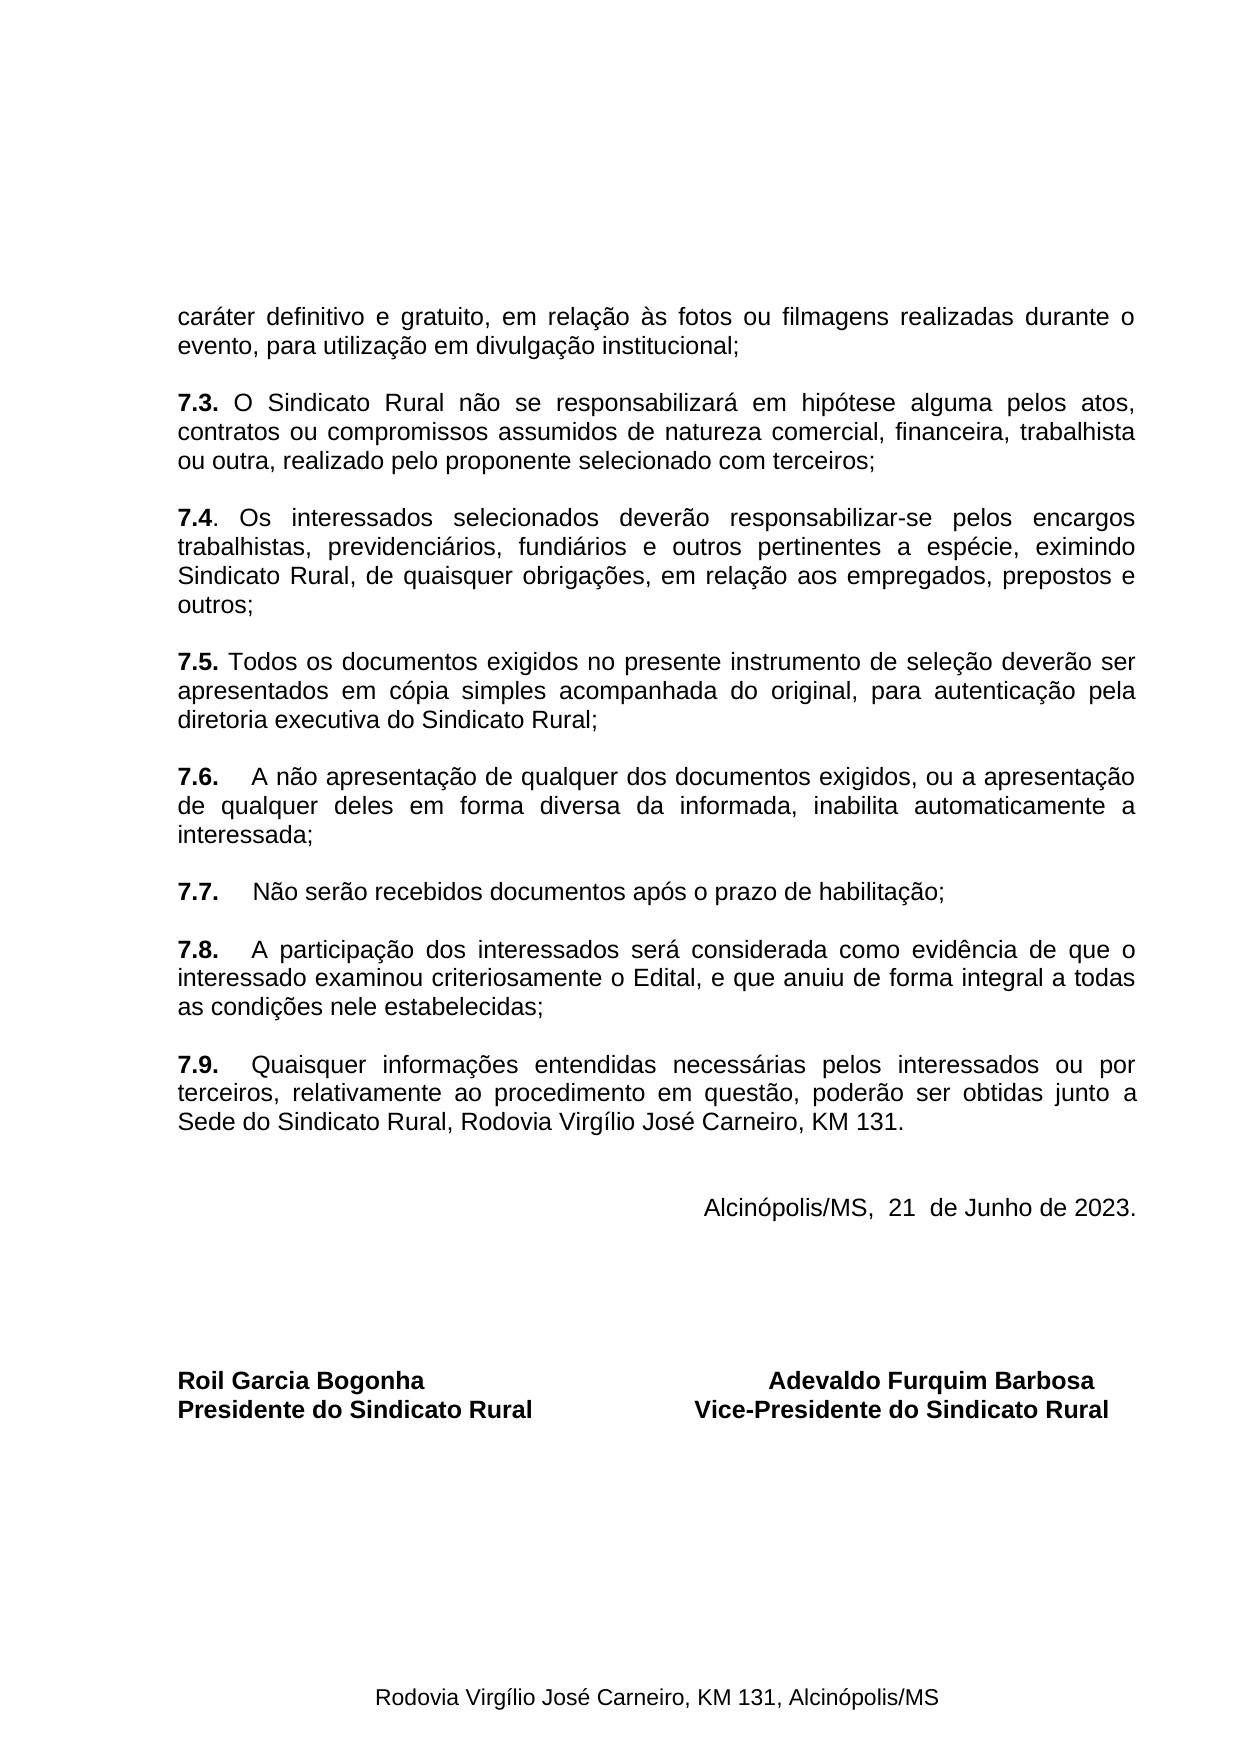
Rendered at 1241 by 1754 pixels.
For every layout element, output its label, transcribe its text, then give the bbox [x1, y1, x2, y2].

list A não apresentação de qualquer dos documentos exigidos, ou a apresentação de qualquer deles em forma diversa da informada, inabilita automaticamente a interessada; [177, 762, 1137, 848]
text 7.5. Todos os documentos exigidos no presente instrumento de seleção deverão ser apresentados em cópia simples acompanhada do original, para autenticação pela diretoria executiva do Sindicato Rural; [177, 647, 1137, 733]
text 7.4. Os interessados selecionados deverão responsabilizar-se pelos encargos trabalhistas, previdenciários, fundiários e outros pertinentes a espécie, eximindo Sindicato Rural, de quaisquer obrigações, em relação aos empregados, prepostos e outros; [177, 503, 1137, 618]
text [177, 302, 1137, 359]
text Presidente do Sindicato Rural Vice-Presidente do Sindicato Rural [177, 1394, 1137, 1423]
list Quaisquer informações entendidas necessárias pelos interessados ou por terceiros, relativamente ao procedimento em questão, poderão ser obtidas junto a Sede do Sindicato Rural, Rodovia Virgílio José Carneiro, KM 131. [177, 1049, 1137, 1136]
list Não serão recebidos documentos após o prazo de habilitação; [177, 877, 1137, 906]
text Roil Garcia Bogonha Adevaldo Furquim Barbosa [177, 1366, 1137, 1394]
list A participação dos interessados será considerada como evidência de que o interessado examinou criteriosamente o Edital, e que anuiu de forma integral a todas as condições nele estabelecidas; [177, 934, 1137, 1021]
text 7.3. O Sindicato Rural não se responsabilizará em hipótese alguma pelos atos, contratos ou compromissos assumidos de natureza comercial, financeira, trabalhista ou outra, realizado pelo proponente selecionado com terceiros; [177, 388, 1137, 474]
text Alcinópolis/MS, 21 de Junho de 2023. [177, 1193, 1137, 1222]
